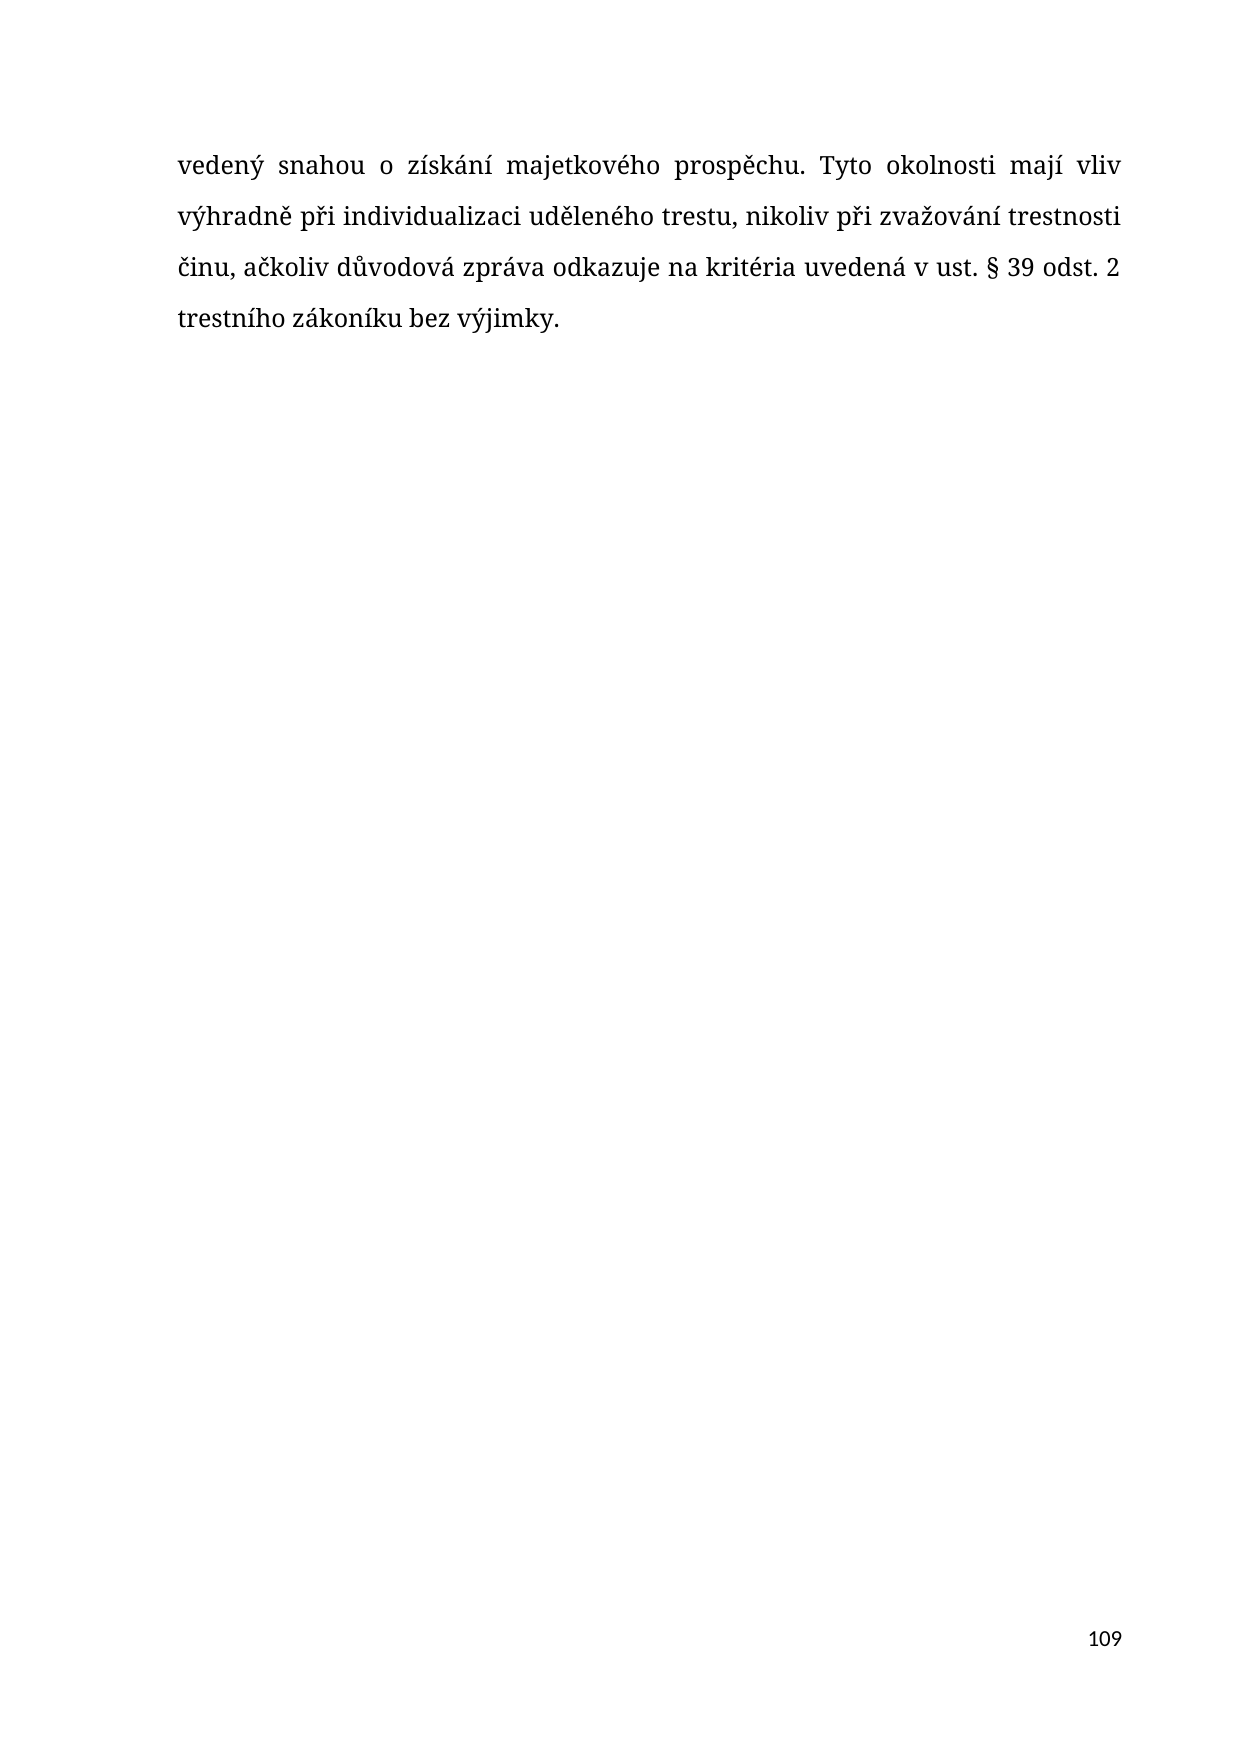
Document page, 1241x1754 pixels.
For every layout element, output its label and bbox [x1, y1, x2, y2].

text [177, 148, 1122, 335]
